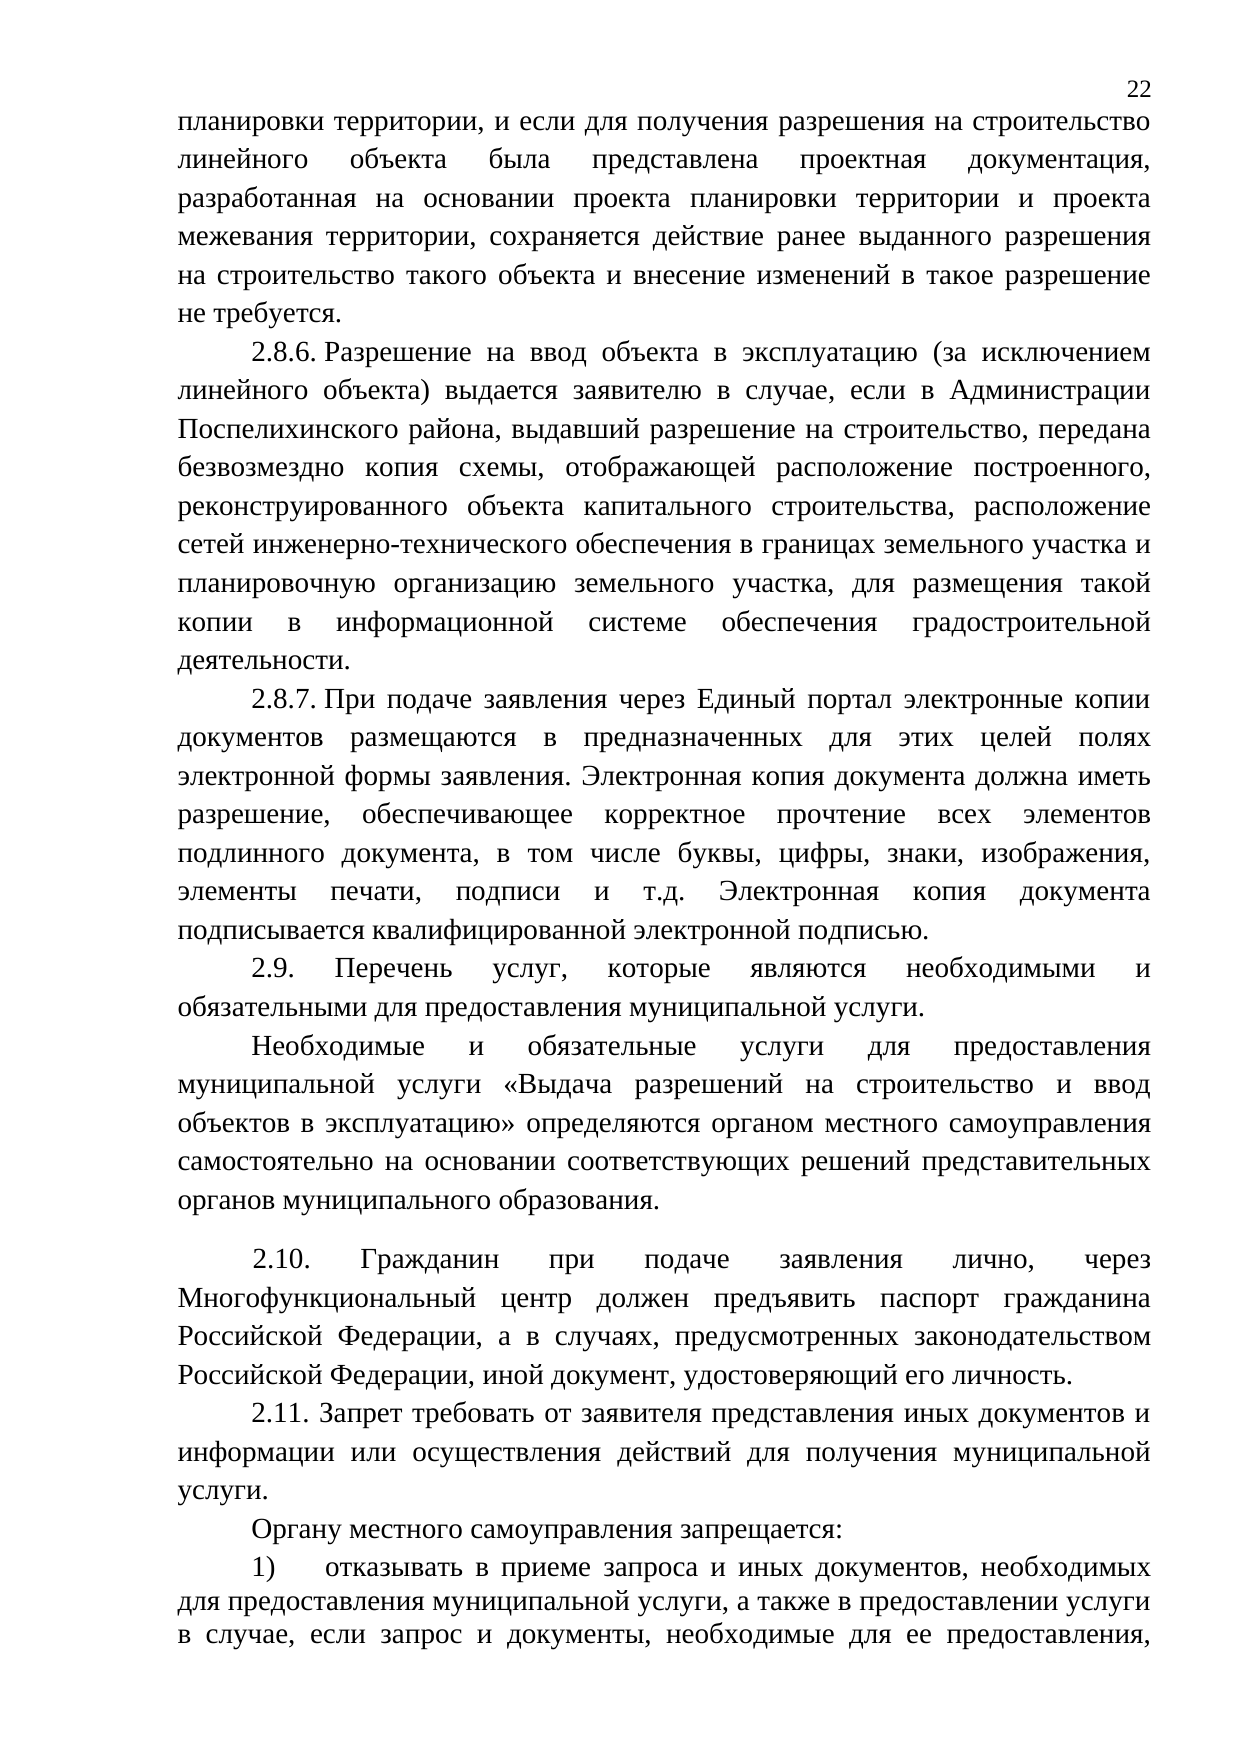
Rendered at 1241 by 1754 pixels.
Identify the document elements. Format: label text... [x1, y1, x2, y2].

text 2.10. Гражданин при подаче заявления лично, через Многофункциональный центр должен предъявить паспорт гражданина Российской Федерации, а в случаях, предусмотренных законодательством Российской Федерации, иной документ, удостоверяющий его личность. [177, 1241, 1152, 1390]
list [177, 1549, 1152, 1650]
text Органу местного самоуправления запрещается: [177, 1511, 1152, 1544]
text 2.8.7. При подаче заявления через Единый портал электронные копии документов размещаются в предназначенных для этих целей полях электронной формы заявления. Электронная копия документа должна иметь разрешение, обеспечивающее корректное прочтение всех элементов подлинного документа, в том числе буквы, цифры, знаки, изображения, элементы печати, подписи и т.д. Электронная копия документа подписывается квалифицированной электронной подписью. [177, 681, 1152, 946]
text 2.9. Перечень услуг, которые являются необходимыми и обязательными для предоставления муниципальной услуги. [177, 951, 1152, 1023]
text Необходимые и обязательные услуги для предоставления муниципальной услуги «Выдача разрешений на строительство и ввод объектов в эксплуатацию» определяются органом местного самоуправления самостоятельно на основании соответствующих решений представительных органов муниципального образования. [177, 1028, 1152, 1215]
text 2.8.6. Разрешение на ввод объекта в эксплуатацию (за исключением линейного объекта) выдается заявителю в случае, если в Администрации Поспелихинского района, выдавший разрешение на строительство, передана безвозмездно копия схемы, отображающей расположение построенного, реконструированного объекта капитального строительства, расположение сетей инженерно-технического обеспечения в границах земельного участка и планировочную организацию земельного участка, для размещения такой копии в информационной системе обеспечения градостроительной деятельности. [177, 334, 1152, 676]
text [177, 103, 1152, 329]
text 2.11. Запрет требовать от заявителя представления иных документов и информации или осуществления действий для получения муниципальной услуги. [177, 1395, 1152, 1506]
